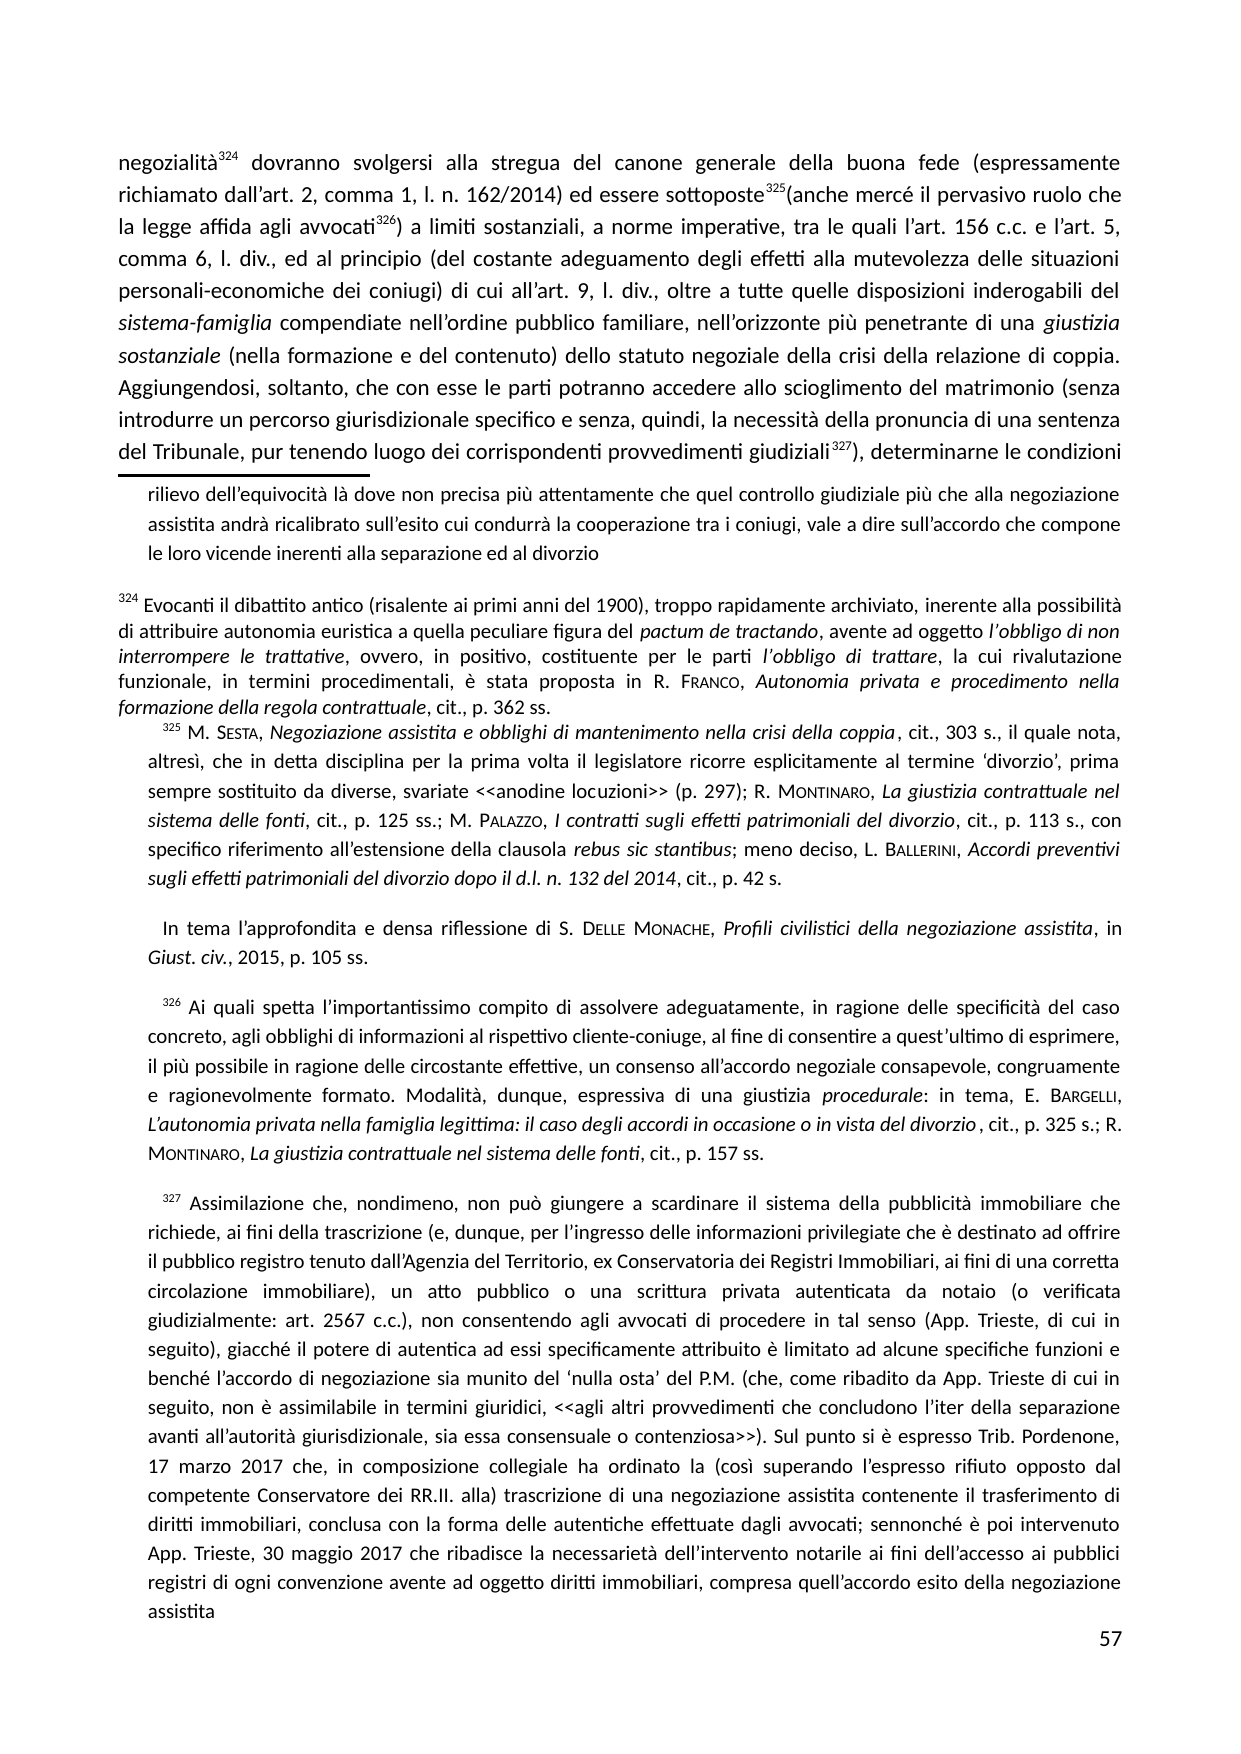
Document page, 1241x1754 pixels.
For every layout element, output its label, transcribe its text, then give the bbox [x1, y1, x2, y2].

text Controllo giudiziale che, ove espressamente richiesto su iniziativa di uno dei coniugi, potrà attivarsi per la (dovuta) verificazione (e la misura) in concreto (anche) per le convenzioni (rectius: i procedimenti) di negoziazione assistita”: sebbene nulla sia indicato al riguardo, anche queste rinnovate espressioni della negozialità dovranno svolgersi alla stregua del canone generale della buona fede (espressamente richiamato dall’art. 2, comma 1, l. n. 162/2014) ed essere sottoposte(anche mercé il pervasivo ruolo che la legge affida agli avvocati) a limiti sostanziali, a norme imperative, tra le quali l’art. 156 c.c. e l’art. 5, comma 6, l. div., ed al principio (del costante adeguamento degli effetti alla mutevolezza delle situazioni personali-economiche dei coniugi) di cui all’art. 9, l. div., oltre a tutte quelle disposizioni inderogabili del sistema-famiglia compendiate nell’ordine pubblico familiare, nell’orizzonte più penetrante di una giustizia sostanziale (nella formazione e del contenuto) dello statuto negoziale della crisi della relazione di coppia. Aggiungendosi, soltanto, che con esse le parti potranno accedere allo scioglimento del matrimonio (senza introdurre un percorso giurisdizionale specifico e senza, quindi, la necessità della pronuncia di una sentenza del Tribunale, pur tenendo luogo dei corrispondenti provvedimenti giudiziali), determinarne le condizioni e modulare i rispettivi interessi, nello svolgimento equilibrato (id est: assistito) e consapevole dell’autonomia negoziale, in una alla più effettiva verificazione, alla stregua dei canoni di lealtà, collaborazione e buona fede, del duty of full disclosure. Nel costante orizzonte dell’equilibrio e della proporzionalità del contenuto negoziale (i cui diversi elementi di complessiva composizione potranno essere concretamente sottoposti al vaglio giudiziale, al fine di verificarne l’equità ovvero ricondurlo a questa, se eventi sopravvenuti avessero inciso su di esso modificandone sostanzialmente i valori sui quali si fondava) e per il quale, le effettive modalità applicative e di concretizzazione, potrebbero rinvenire sia nell’art. 5, comma 8, l. div., sia nella solidarietà post-coniugale, sia nella promozione dei valori generali dell’ordinamento, inteso nella sua unitarietà (specialmente emergenti nell’ambito del contratto sotto le spinte promozionali provenienti non soltanto del diritto europeo), il meditato leitbild <<idoneo ad orientare la discrezionalità del giudice chiamato a ricostruire la regola del caso concreto>>. [118, 148, 1122, 465]
